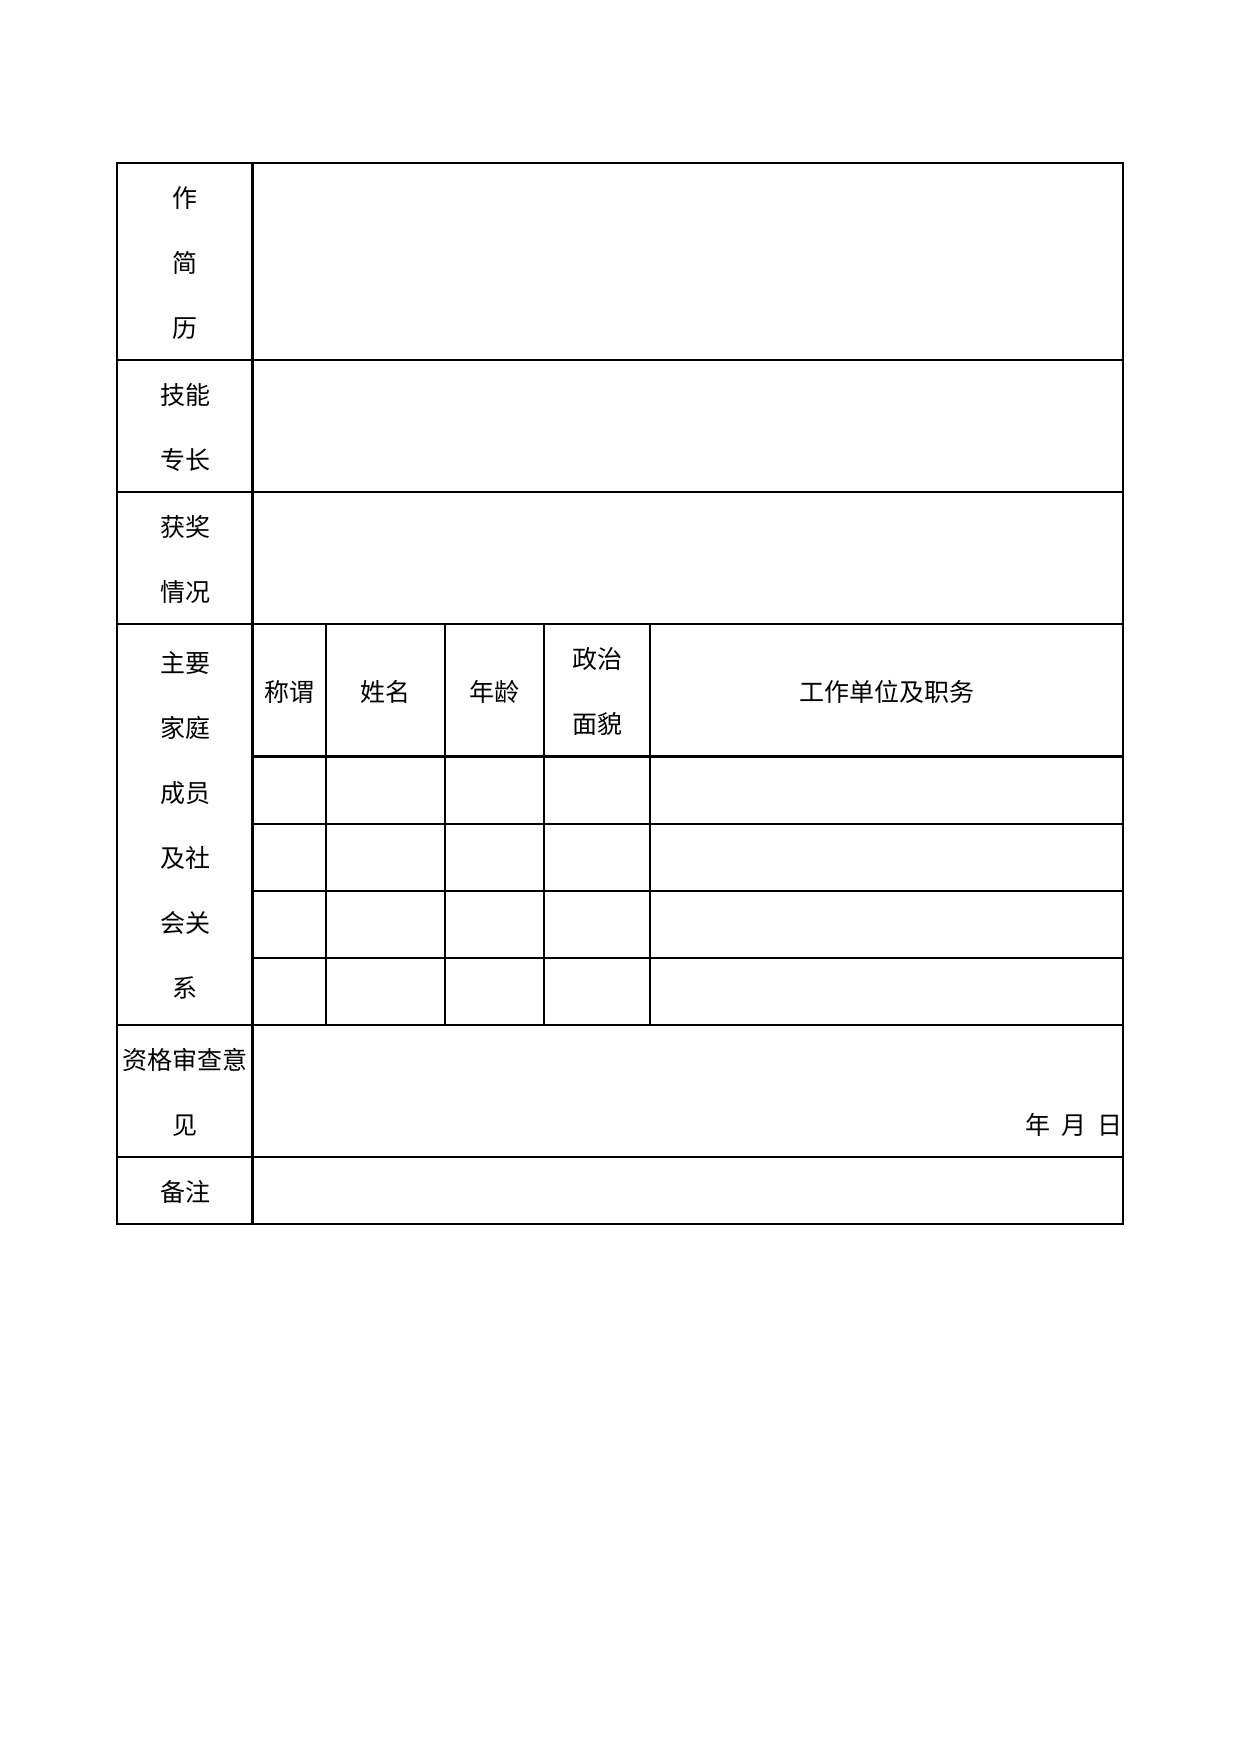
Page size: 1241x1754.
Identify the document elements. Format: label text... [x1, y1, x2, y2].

table_cell 资格审查意见 [118, 1026, 251, 1156]
table_cell [545, 959, 649, 1024]
table_cell [545, 758, 649, 822]
table_cell [254, 1158, 1122, 1223]
table_cell 政治 面貌 [545, 625, 649, 755]
table_cell 年 月 日 [254, 1026, 1122, 1156]
table_cell [254, 361, 1122, 491]
table_cell 称谓 [254, 625, 325, 755]
table_cell [254, 758, 325, 822]
table_cell [651, 959, 1122, 1024]
table_cell [327, 758, 444, 822]
table_cell [254, 493, 1122, 623]
table_cell [446, 892, 543, 957]
table_cell [545, 825, 649, 889]
table_cell [327, 892, 444, 957]
table_cell [545, 892, 649, 957]
table_cell [446, 758, 543, 822]
table_cell 年龄 [446, 625, 543, 755]
table_cell 主要 家庭 成员 及社 会关 系 [118, 625, 251, 1024]
table_cell [254, 892, 325, 957]
table_cell [651, 825, 1122, 889]
table_cell [327, 959, 444, 1024]
table_cell [254, 164, 1122, 359]
table_cell 学 习 和 工 作 简 历 [118, 164, 251, 359]
table_cell 备注 [118, 1158, 251, 1223]
table_cell [446, 959, 543, 1024]
table_cell 姓名 [327, 625, 444, 755]
table_cell 工作单位及职务 [651, 625, 1122, 755]
table_cell [651, 892, 1122, 957]
table_cell [446, 825, 543, 889]
table_cell [254, 825, 325, 889]
table_cell [327, 825, 444, 889]
table_cell 获奖 情况 [118, 493, 251, 623]
table_cell [254, 959, 325, 1024]
table_cell [651, 758, 1122, 822]
table_cell 技能 专长 [118, 361, 251, 491]
